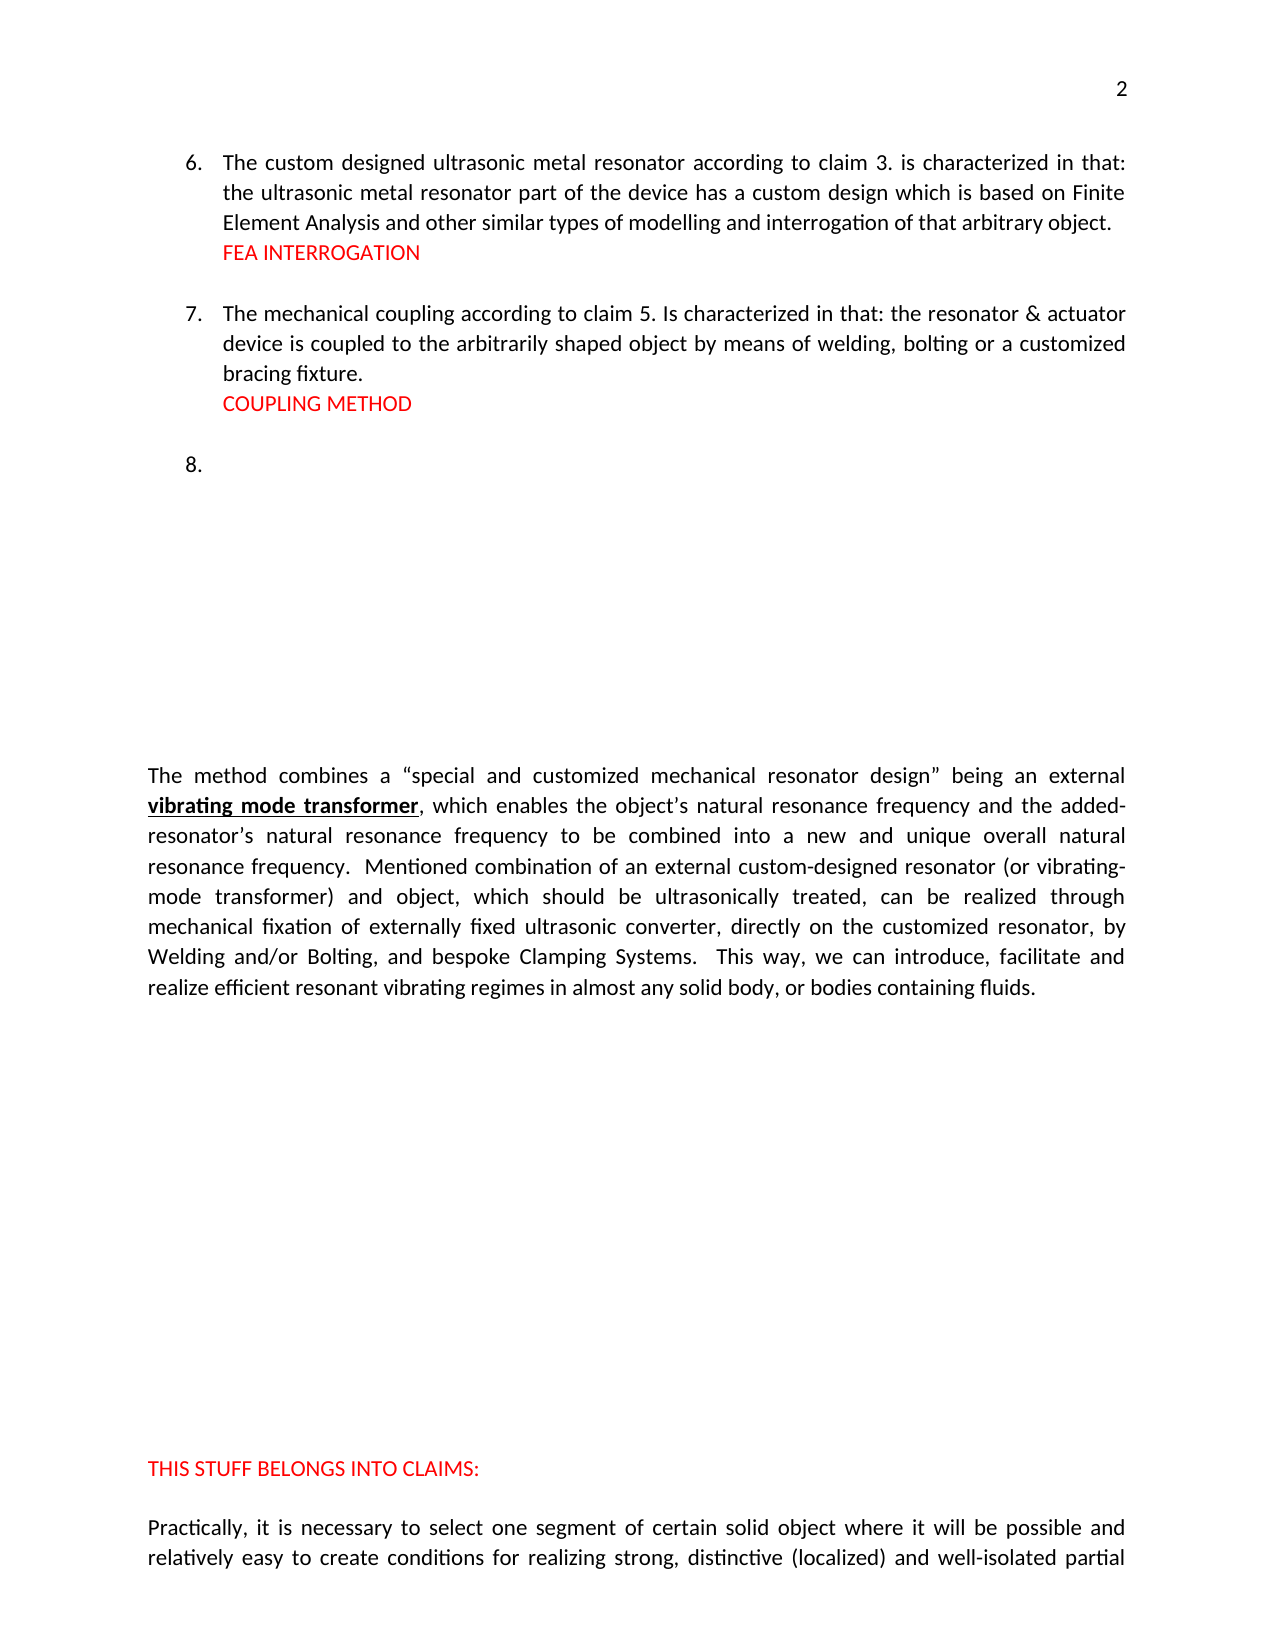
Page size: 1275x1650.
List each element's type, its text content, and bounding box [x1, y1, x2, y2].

list COUPLING METHOD [223, 389, 1127, 417]
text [148, 1513, 1127, 1571]
list FEA INTERROGATION [223, 238, 1127, 266]
list The mechanical coupling according to claim 5. Is characterized in that: the resonator & actuator device is coupled to the arbitrarily shaped object by means of welding, bolting or a customized bracing fixture. [185, 299, 1127, 387]
text The method combines a “special and customized mechanical resonator design” being an external vibrating mode transformer, which enables the object’s natural resonance frequency and the added-resonator’s natural resonance frequency to be combined into a new and unique overall natural resonance frequency. Mentioned combination of an external custom-designed resonator (or vibrating-mode transformer) and object, which should be ultrasonically treated, can be realized through mechanical fixation of externally fixed ultrasonic converter, directly on the customized resonator, by Welding and/or Bolting, and bespoke Clamping Systems. This way, we can introduce, facilitate and realize efficient resonant vibrating regimes in almost any solid body, or bodies containing fluids. [148, 761, 1127, 1001]
list The custom designed ultrasonic metal resonator according to claim 3. is characterized in that: the ultrasonic metal resonator part of the device has a custom design which is based on Finite Element Analysis and other similar types of modelling and interrogation of that arbitrary object. [185, 148, 1127, 236]
text THIS STUFF BELONGS INTO CLAIMS: [148, 1454, 1127, 1482]
